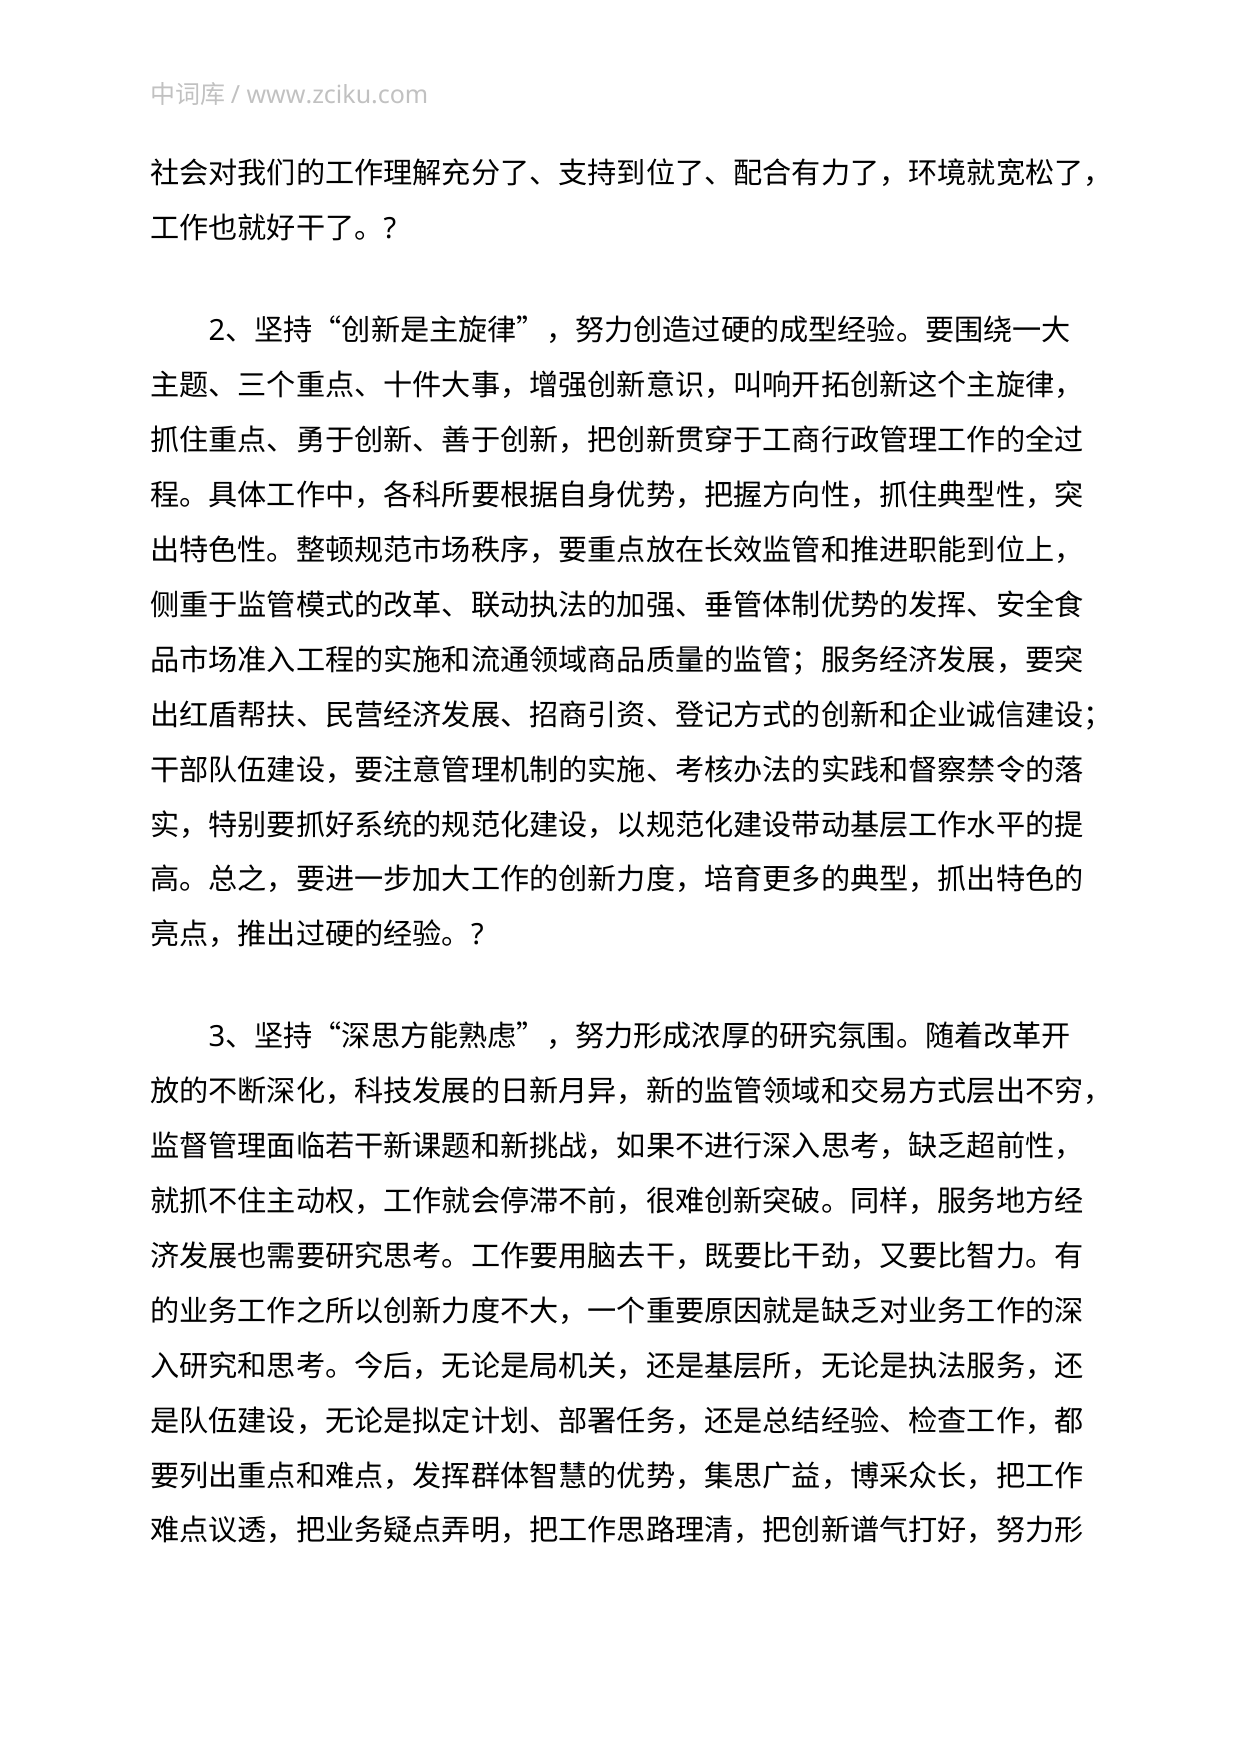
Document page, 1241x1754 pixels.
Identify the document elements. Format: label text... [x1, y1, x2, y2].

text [150, 150, 1090, 247]
text 2、坚持“创新是主旋律”，努力创造过硬的成型经验。要围绕一大主题、三个重点、十件大事，增强创新意识，叫响开拓创新这个主旋律，抓住重点、勇于创新、善于创新，把创新贯穿于工商行政管理工作的全过程。具体工作中，各科所要根据自身优势，把握方向性，抓住典型性，突出特色性。整顿规范市场秩序，要重点放在长效监管和推进职能到位上，侧重于监管模式的改革、联动执法的加强、垂管体制优势的发挥、安全食品市场准入工程的实施和流通领域商品质量的监管；服务经济发展，要突出红盾帮扶、民营经济发展、招商引资、登记方式的创新和企业诚信建设；干部队伍建设，要注意管理机制的实施、考核办法的实践和督察禁令的落实，特别要抓好系统的规范化建设，以规范化建设带动基层工作水平的提高。总之，要进一步加大工作的创新力度，培育更多的典型，抓出特色的亮点，推出过硬的经验。? [150, 307, 1090, 953]
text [150, 1013, 1090, 1549]
